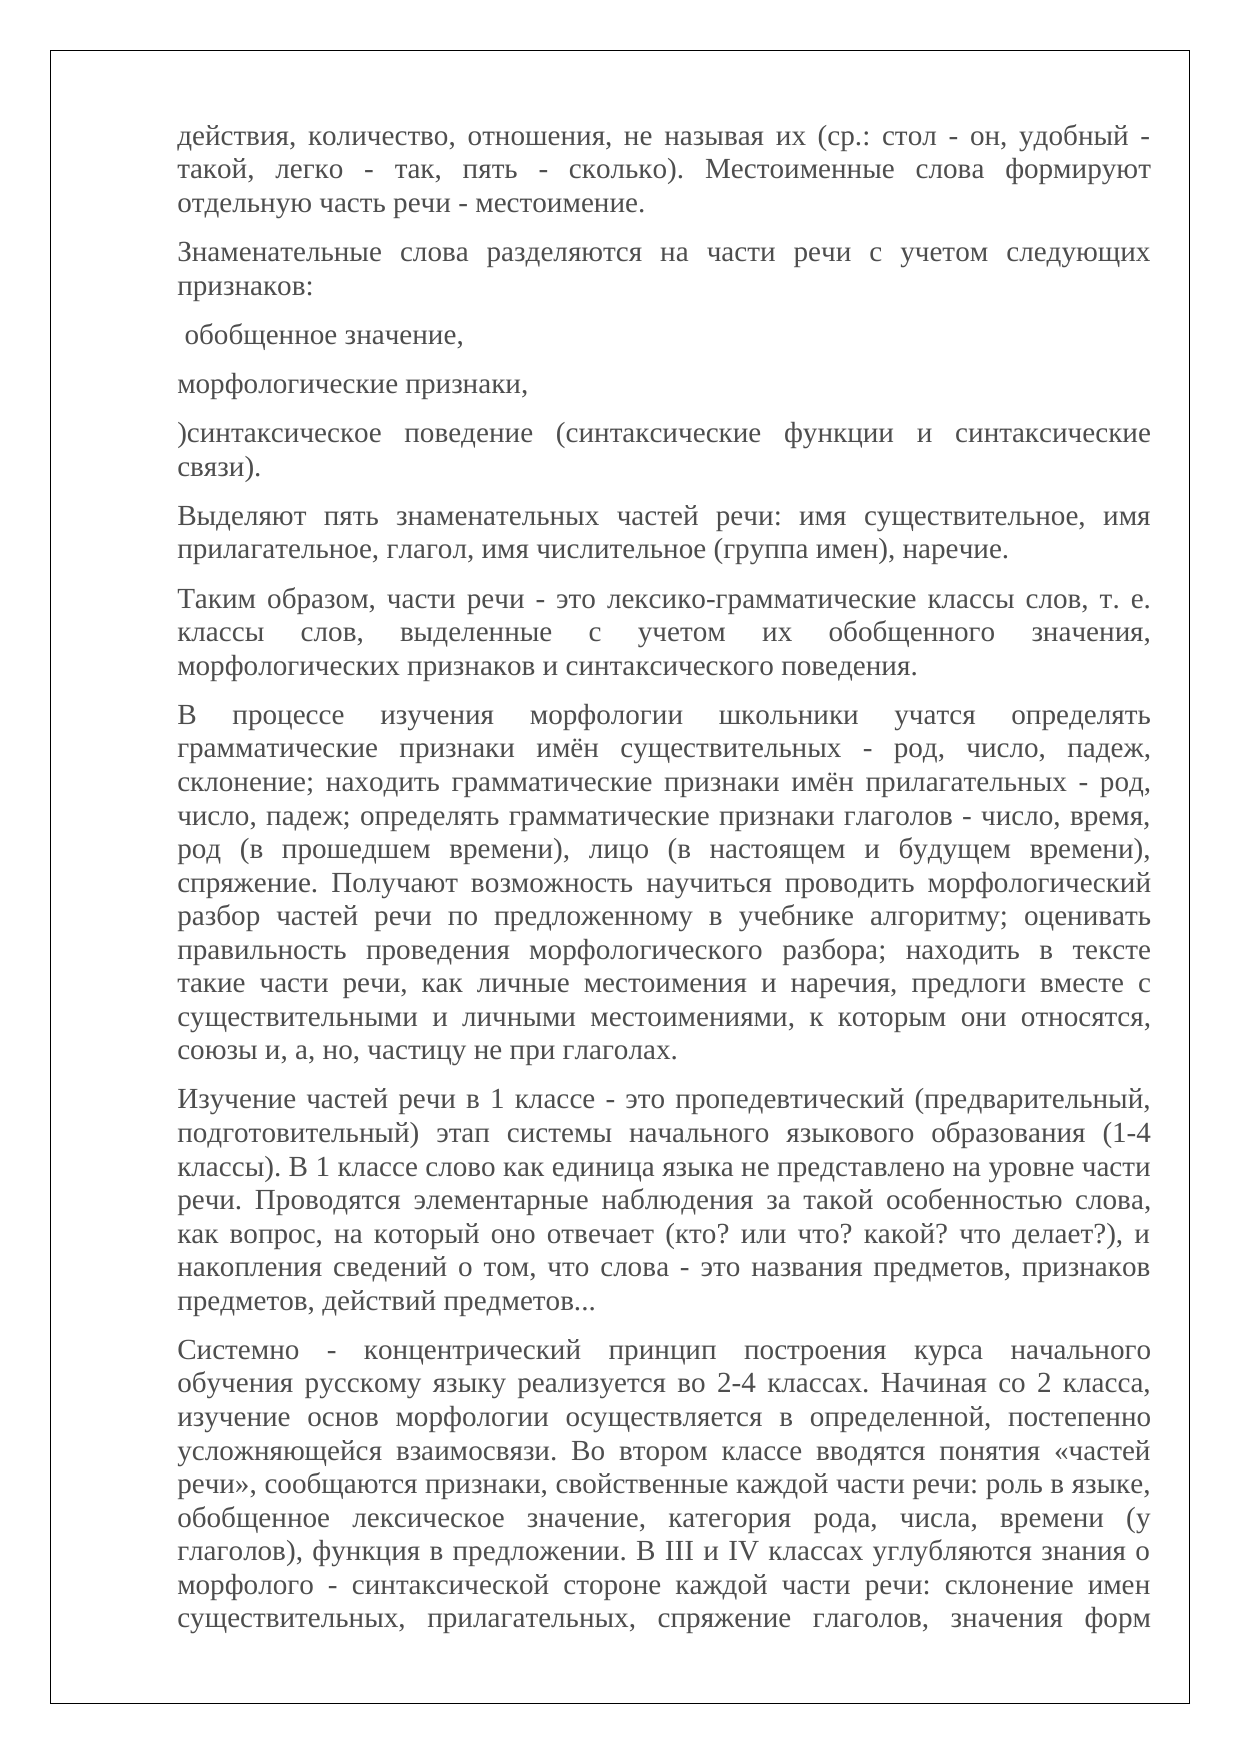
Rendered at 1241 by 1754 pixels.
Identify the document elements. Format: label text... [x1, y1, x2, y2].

text морфологические признаки, [177, 366, 1152, 400]
text Таким образом, части речи - это лексико-грамматические классы слов, т. е. классы слов, выделенные с учетом их обобщенного значения, морфологических признаков и синтаксического поведения. [177, 581, 1152, 681]
text Изучение частей речи в 1 классе - это пропедевтический (предварительный, подготовительный) этап системы начального языкового образования (1-4 классы). В 1 классе слово как единица языка не представлено на уровне части речи. Проводятся элементарные наблюдения за такой особенностью слова, как вопрос, на который оно отвечает (кто? или что? какой? что делает?), и накопления сведений о том, что слова - это названия предметов, признаков предметов, действий предметов... [177, 1082, 1152, 1316]
text Выделяют пять знаменательных частей речи: имя существительное, имя прилагательное, глагол, имя числительное (группа имен), наречие. [177, 498, 1152, 565]
text В процессе изучения морфологии школьники учатся определять грамматические признаки имён существительных - род, число, падеж, склонение; находить грамматические признаки имён прилагательных - род, число, падеж; определять грамматические признаки глаголов - число, время, род (в прошедшем времени), лицо (в настоящем и будущем времени), спряжение. Получают возможность научиться проводить морфологический разбор частей речи по предложенному в учебнике алгоритму; оценивать правильность проведения морфологического разбора; находить в тексте такие части речи, как личные местоимения и наречия, предлоги вместе с существительными и личными местоимениями, к которым они относятся, союзы и, а, но, частицу не при глаголах. [177, 697, 1152, 1066]
text Знаменательные слова разделяются на части речи с учетом следующих признаков: [177, 234, 1152, 301]
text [177, 118, 1152, 219]
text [177, 1332, 1152, 1634]
text обобщенное значение, [177, 317, 1152, 351]
text )синтаксическое поведение (синтаксические функции и синтаксические связи). [177, 415, 1152, 482]
